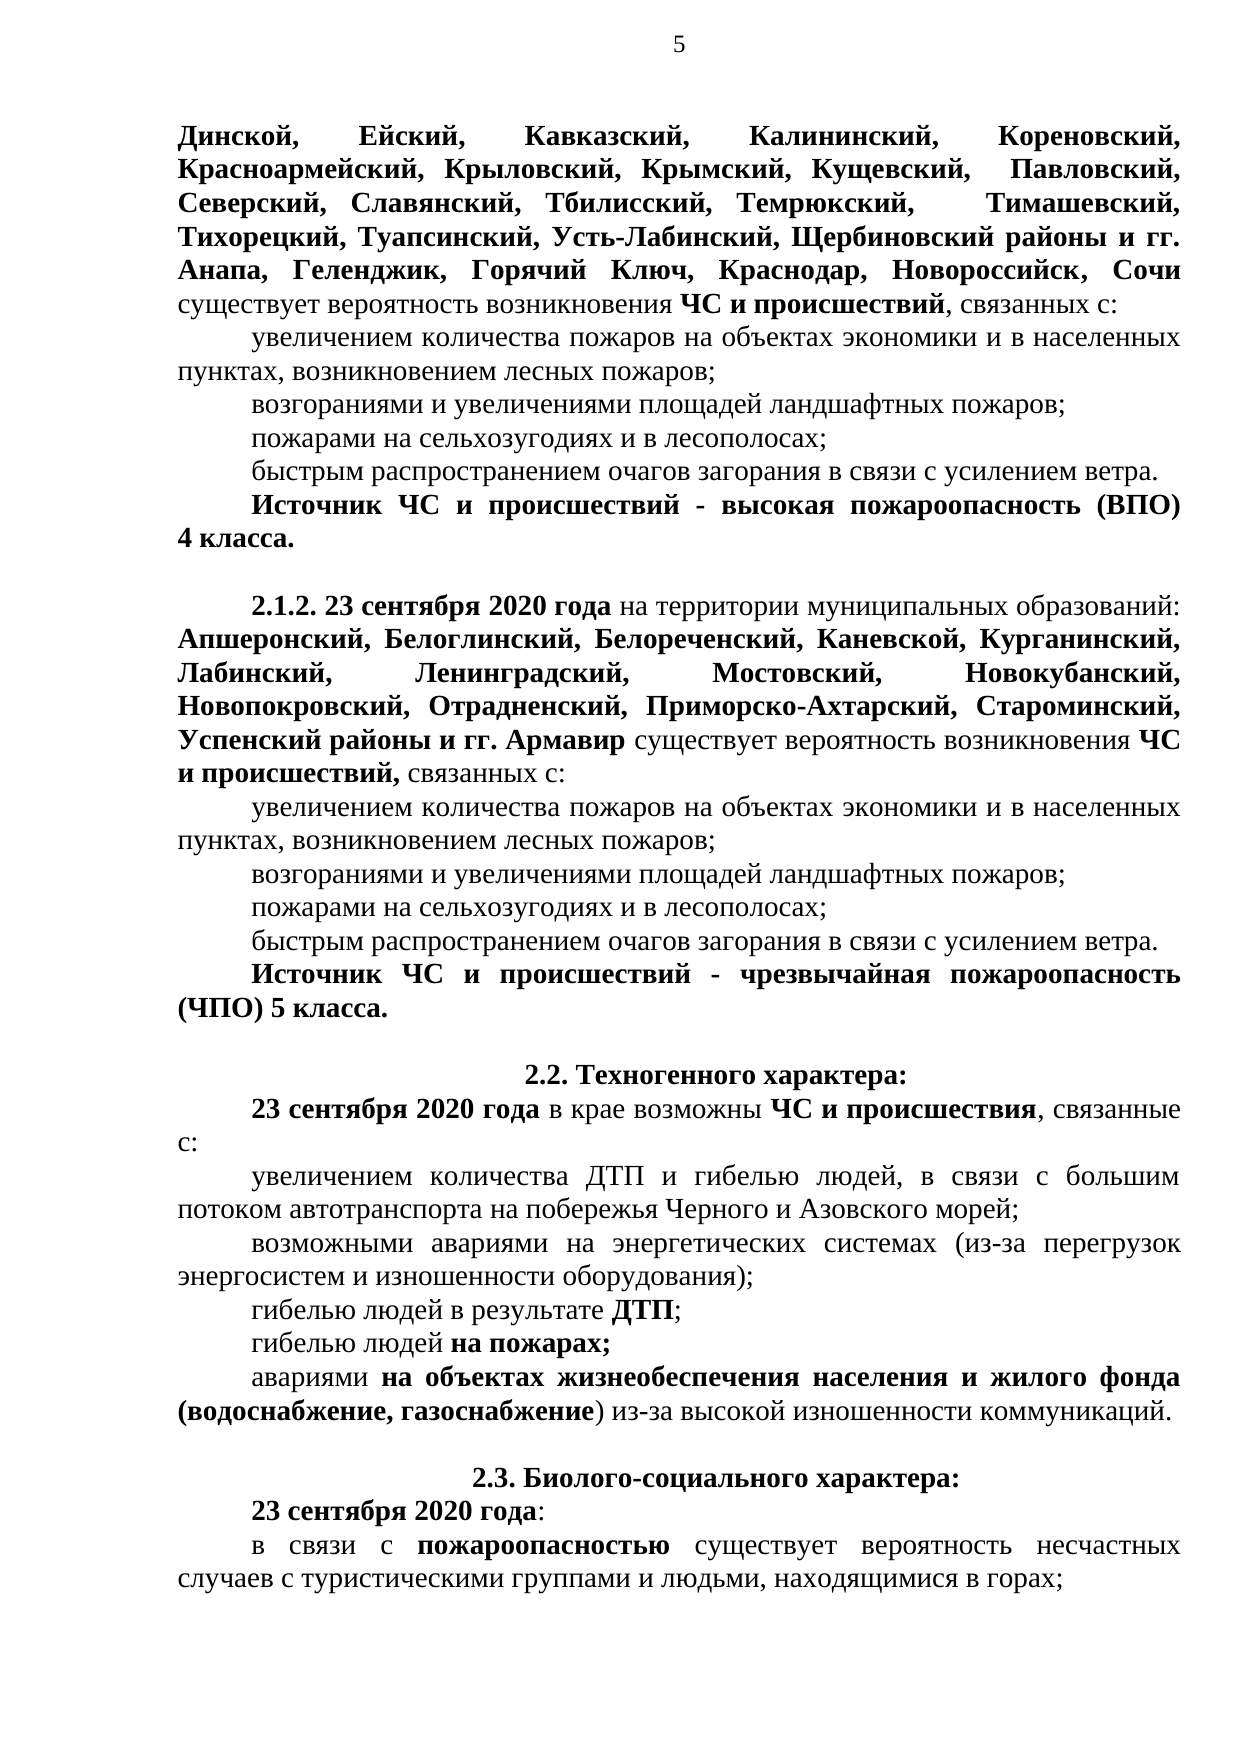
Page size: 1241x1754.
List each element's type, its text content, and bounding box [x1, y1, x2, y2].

text пожарами на сельхозугодиях и в лесополосах; [177, 420, 1181, 453]
text быстрым распространением очагов загорания в связи с усилением ветра. [177, 453, 1181, 487]
text возможными авариями на энергетических системах (из-за перегрузок энергосистем и изношенности оборудования); [177, 1225, 1181, 1292]
text увеличением количества ДТП и гибелью людей, в связи с большим потоком автотранспорта на побережья Черного и Азовского морей; [177, 1158, 1181, 1225]
text 23 сентября 2020 года: [177, 1493, 1181, 1527]
text Источник ЧС и происшествий - чрезвычайная пожароопасность (ЧПО) 5 класса. [177, 957, 1181, 1024]
text гибелью людей на пожарах; [177, 1326, 1181, 1359]
text в связи с пожароопасностью существует вероятность несчастных случаев с туристическими группами и людьми, находящимися в горах; [177, 1527, 1181, 1594]
text быстрым распространением очагов загорания в связи с усилением ветра. [177, 923, 1181, 957]
text возгораниями и увеличениями площадей ландшафтных пожаров; [177, 856, 1181, 889]
text 2.3. Биолого-социального характера: [177, 1460, 1181, 1493]
text гибелью людей в результате ДТП; [177, 1292, 1181, 1326]
text пожарами на сельхозугодиях и в лесополосах; [177, 889, 1181, 923]
text 2.2. Техногенного характера: [177, 1057, 1181, 1091]
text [177, 118, 1181, 319]
text 2.1.2. 23 сентября 2020 года на территории муниципальных образований: Апшеронский, Белоглинский, Белореченский, Каневской, Курганинский, Лабинский, Ленинградский, Мостовский, Новокубанский, Новопокровский, Отрадненский, Приморско-Ахтарский, Староминский, Успенский районы и гг. Армавир существует вероятность возникновения ЧС и происшествий, связанных с: [177, 588, 1181, 789]
text авариями на объектах жизнеобеспечения населения и жилого фонда (водоснабжение, газоснабжение) из-за высокой изношенности коммуникаций. [177, 1359, 1181, 1426]
text увеличением количества пожаров на объектах экономики и в населенных пунктах, возникновением лесных пожаров; [177, 319, 1181, 386]
text возгораниями и увеличениями площадей ландшафтных пожаров; [177, 386, 1181, 420]
text 23 сентября 2020 года в крае возможны ЧС и происшествия, связанные с: [177, 1091, 1181, 1158]
text Источник ЧС и происшествий - высокая пожароопасность (ВПО) 4 класса. [177, 487, 1181, 554]
text увеличением количества пожаров на объектах экономики и в населенных пунктах, возникновением лесных пожаров; [177, 789, 1181, 856]
